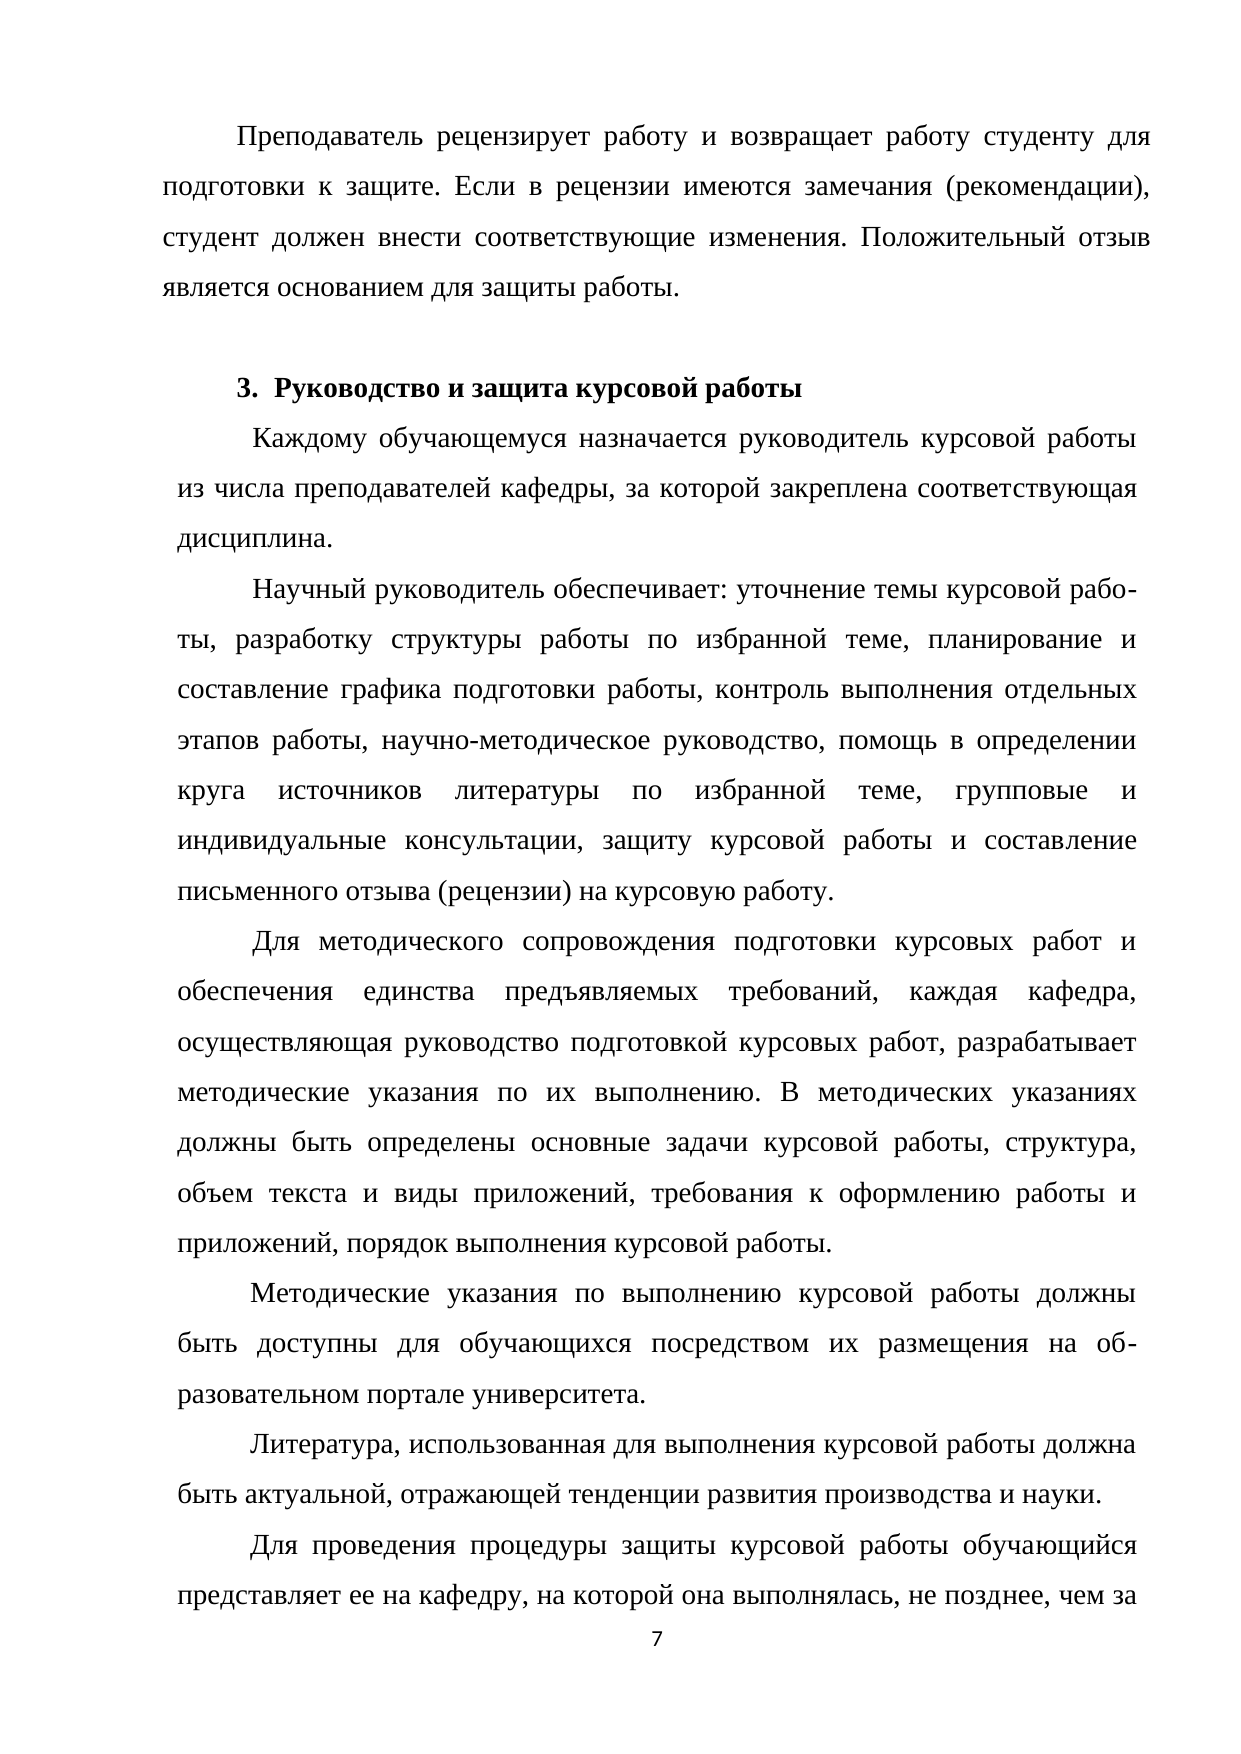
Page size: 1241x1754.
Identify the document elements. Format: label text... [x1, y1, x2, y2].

text Каждому обучающемуся назначается руководитель курсовой работы из числа преподавателей кафедры, за которой закреплена соответствующая дисциплина. [177, 420, 1137, 554]
text Научный руководитель обеспечивает: уточнение темы курсовой работы, разработку структуры работы по избранной теме, планирование и составление графика подготовки работы, контроль выполнения отдельных этапов работы, научно-методическое руководство, помощь в определении круга источников литературы по избранной теме, групповые и индивидуальные консультации, защиту курсовой работы и составление письменного отзыва (рецензии) на курсовую работу. [177, 571, 1137, 906]
list Руководство и защита курсовой работы [236, 370, 1152, 403]
text Методические указания по выполнению курсовой работы должны быть доступны для обучающихся посредством их размещения на образовательном портале университета. [177, 1275, 1137, 1409]
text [177, 1527, 1137, 1611]
text Литература, использованная для выполнения курсовой работы должна быть актуальной, отражающей тенденции развития производства и науки. [177, 1426, 1137, 1510]
text Для методического сопровождения подготовки курсовых работ и обеспечения единства предъявляемых требований, каждая кафедра, осуществляющая руководство подготовкой курсовых работ, разрабатывает методические указания по их выполнению. В методических указаниях должны быть определены основные задачи курсовой работы, структура, объем текста и виды приложений, требования к оформлению работы и приложений, порядок выполнения курсовой работы. [177, 923, 1137, 1258]
text Преподаватель рецензирует работу и возвращает работу студенту для подготовки к защите. Если в рецензии имеются замечания (рекомендации), студент должен внести соответствующие изменения. Положительный отзыв является основанием для защиты работы. [162, 118, 1152, 303]
